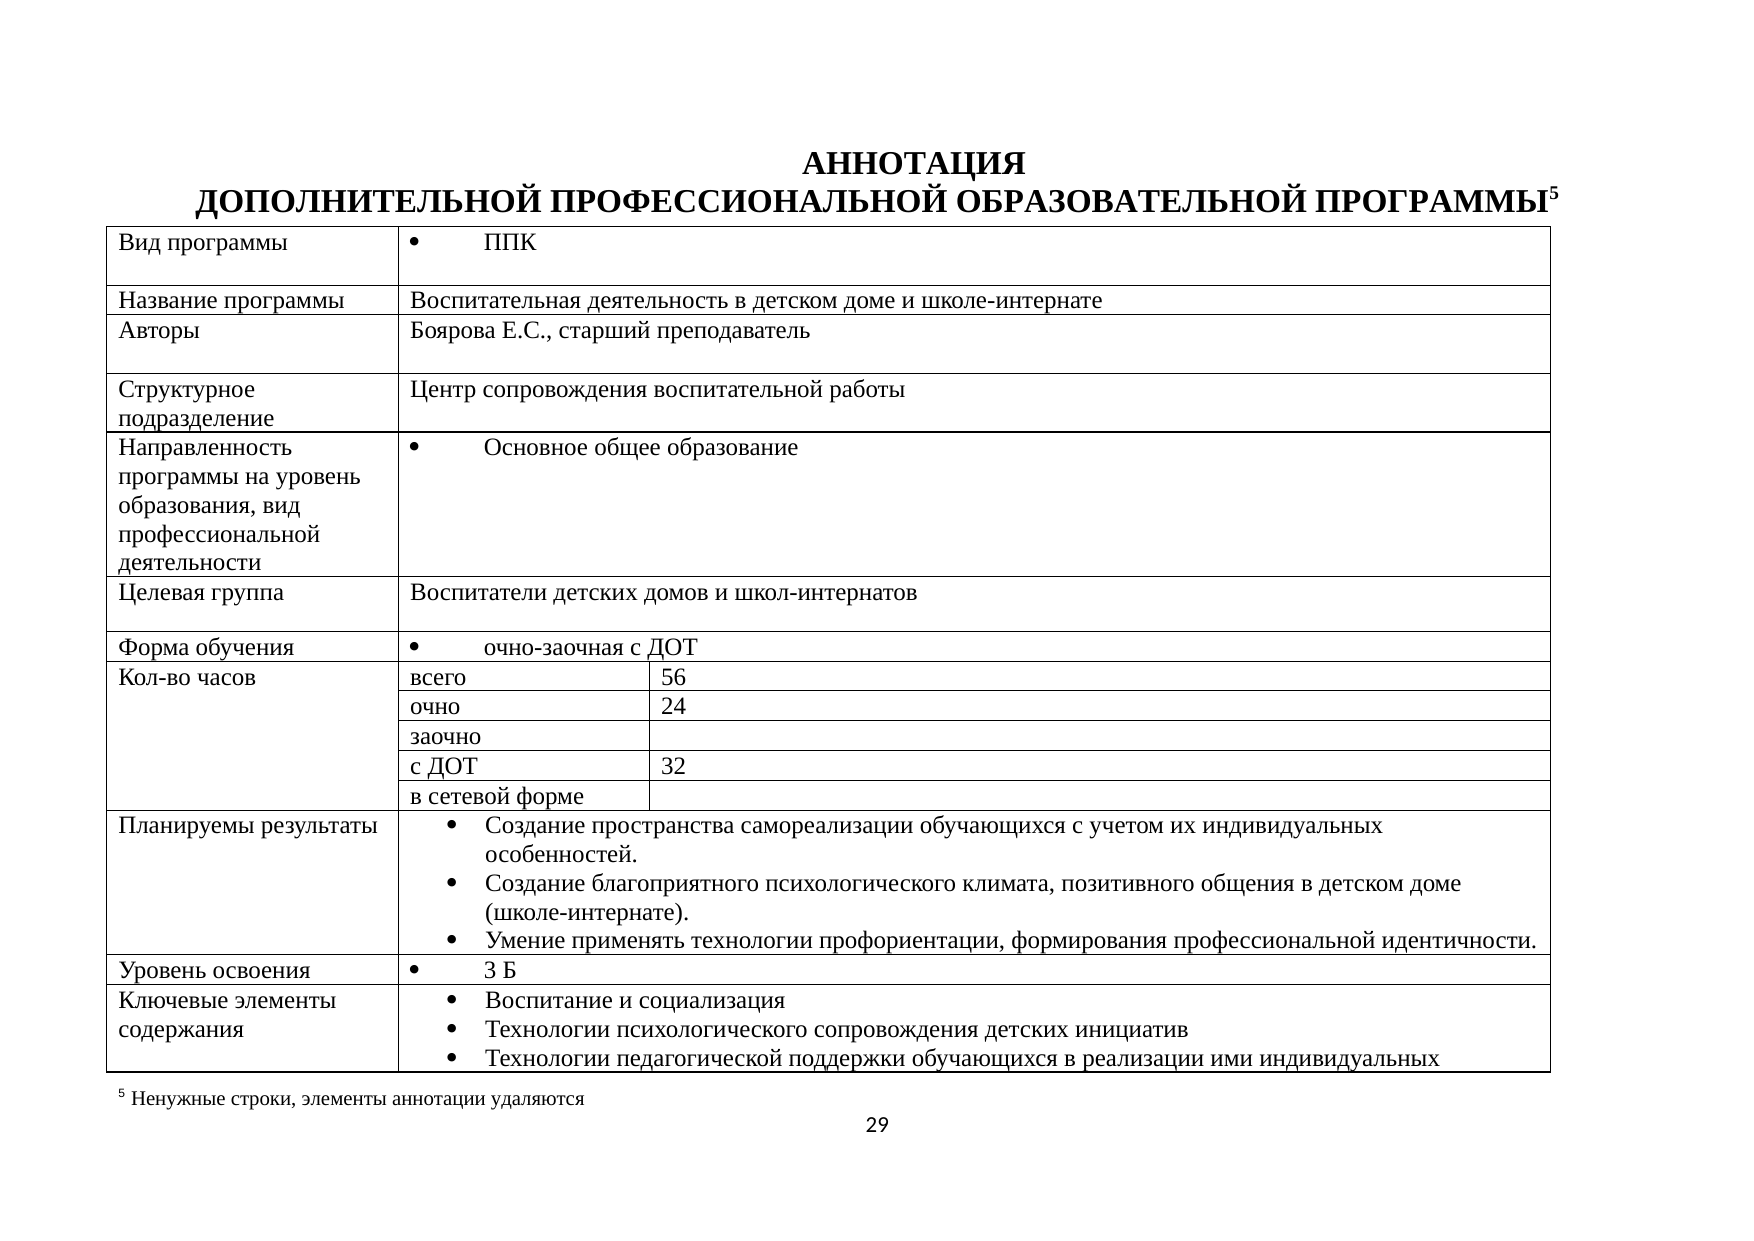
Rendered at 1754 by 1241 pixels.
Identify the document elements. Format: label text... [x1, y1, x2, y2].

table_cell 32 [650, 751, 1550, 780]
table_cell Создание пространства самореализации обучающихся с учетом их индивидуальных особенностей. Создание благоприятного психологического климата, позитивного общения в детском доме (школе-интернате). Умение применять технологии профориентации, формирования профессиональной идентичности. [399, 811, 1550, 954]
table_cell Боярова Е.С., старший преподаватель [399, 315, 1550, 373]
table_cell заочно [399, 721, 649, 750]
table_cell Воспитатели детских домов и школ-интернатов [399, 577, 1550, 631]
table_cell очно [399, 691, 649, 720]
table_cell Структурное подразделение [107, 374, 398, 431]
table_cell всего [399, 662, 649, 690]
table_cell Название программы [107, 286, 398, 314]
table_cell Направленность программы на уровень образования, вид профессиональной деятельности [107, 433, 398, 576]
table_cell Целевая группа [107, 577, 398, 631]
table_cell очно-заочная с ДОТ [399, 632, 1550, 661]
table_cell Кол-во часов [107, 662, 398, 809]
table_cell Воспитательная деятельность в детском доме и школе-интернате [399, 286, 1550, 314]
table_cell Центр сопровождения воспитательной работы [399, 374, 1550, 431]
table_cell Уровень освоения [107, 955, 398, 984]
table_cell 3 Б [399, 955, 1550, 984]
table_cell 24 [650, 691, 1550, 720]
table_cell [107, 985, 398, 1071]
table_cell Форма обучения [107, 632, 398, 661]
table_header ППК [399, 227, 1550, 284]
table_cell [650, 721, 1550, 750]
table_cell Основное общее образование [399, 433, 1550, 576]
text АННОТАЦИЯ дополнительной профессиональной образовательной программы [118, 143, 1636, 220]
table_cell в сетевой форме [399, 781, 649, 809]
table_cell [399, 985, 1550, 1071]
table_cell с ДОТ [399, 751, 649, 780]
table_cell 56 [650, 662, 1550, 690]
table_cell [650, 781, 1550, 809]
table_cell Планируемы результаты [107, 811, 398, 954]
table_cell Авторы [107, 315, 398, 373]
table_header Вид программы [107, 227, 398, 284]
